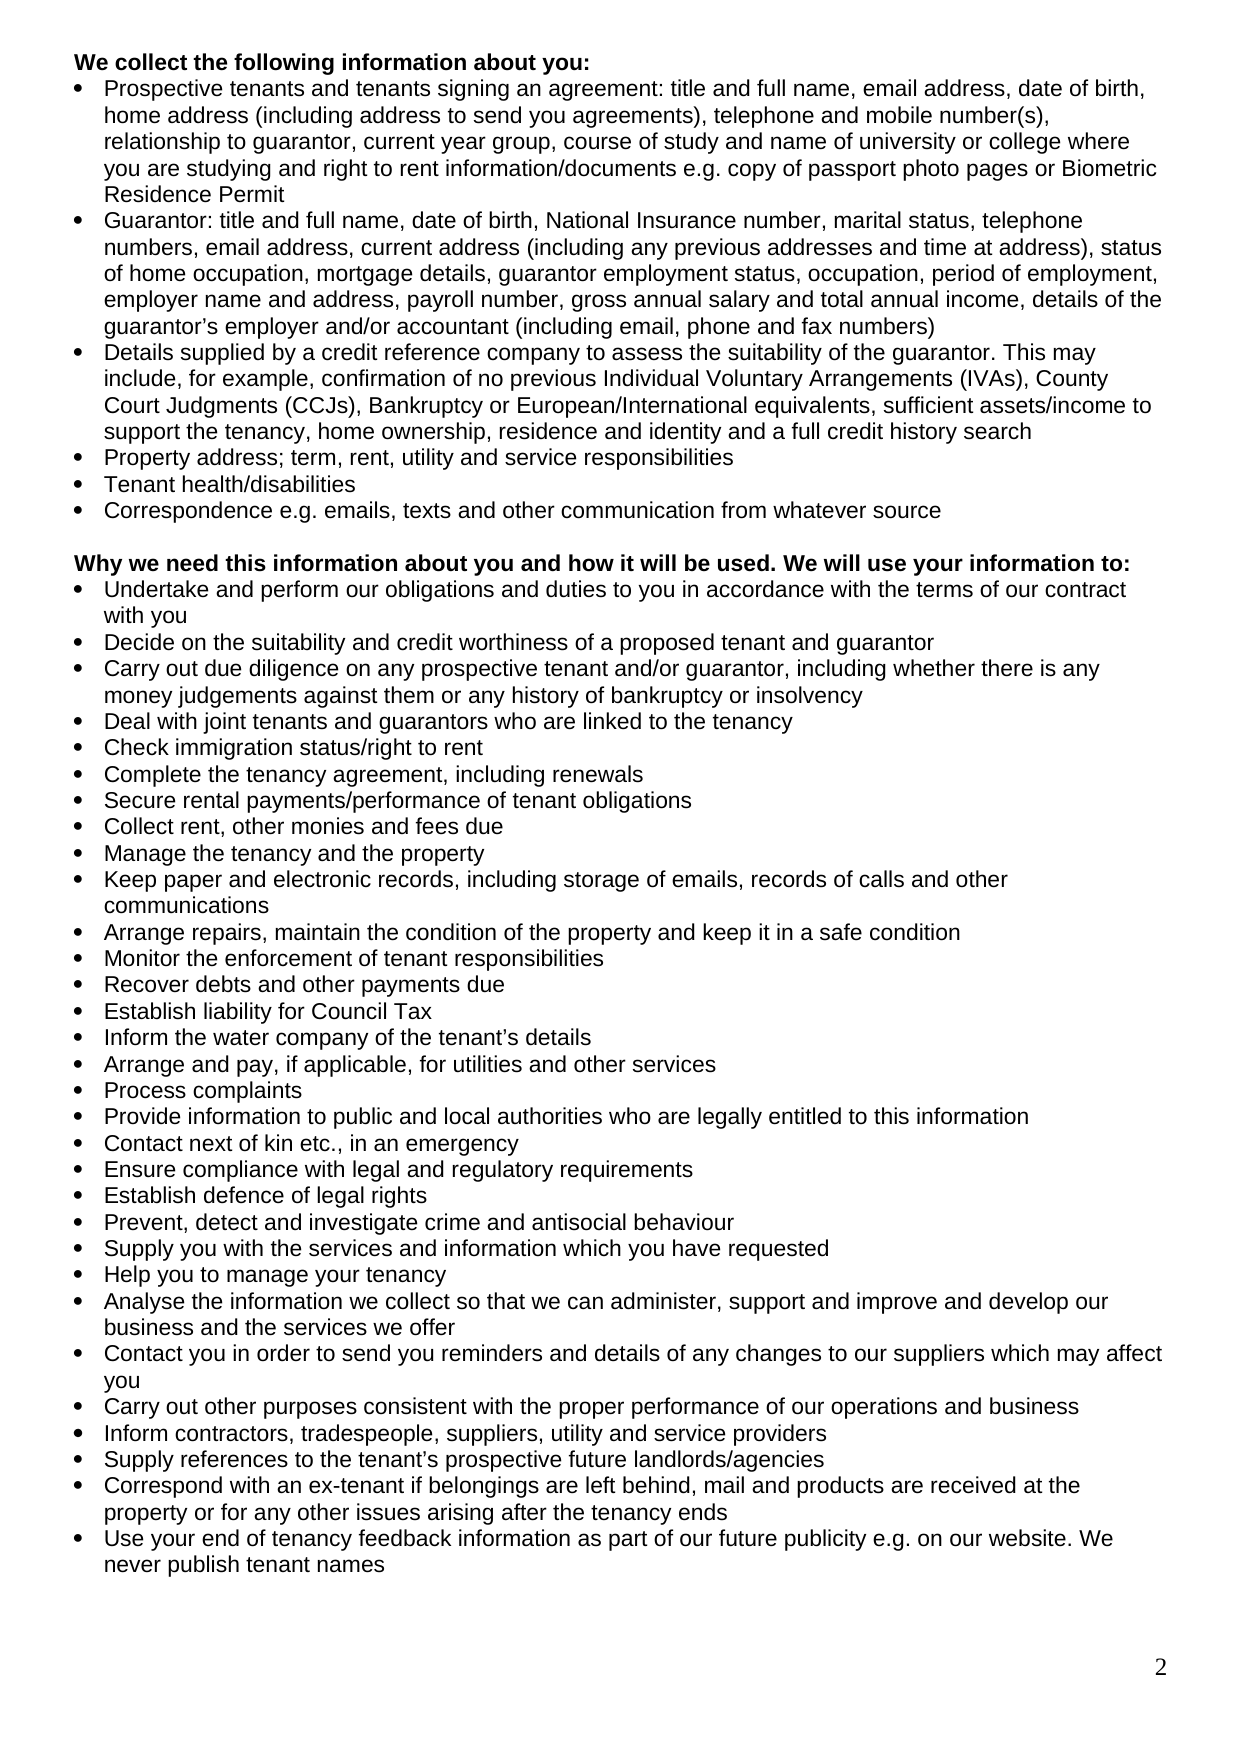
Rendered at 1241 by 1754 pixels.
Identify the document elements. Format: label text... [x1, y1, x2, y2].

text We collect the following information about you: [74, 49, 1167, 75]
list Check immigration status/right to rent [74, 734, 1167, 761]
list Ensure compliance with legal and regulatory requirements [74, 1156, 1167, 1182]
list Manage the tenancy and the property [74, 840, 1167, 866]
list Establish defence of legal rights [74, 1182, 1167, 1209]
list Inform contractors, tradespeople, suppliers, utility and service providers [74, 1419, 1167, 1446]
list Inform the water company of the tenant’s details [74, 1024, 1167, 1051]
list Complete the tenancy agreement, including renewals [74, 761, 1167, 787]
list Details supplied by a credit reference company to assess the suitability of the guarantor. This may include, for example, confirmation of no previous Individual Voluntary Arrangements (IVAs), County Court Judgments (CCJs), Bankruptcy or European/International equivalents, sufficient assets/income to support the tenancy, home ownership, residence and identity and a full credit history search [74, 339, 1167, 444]
list Monitor the enforcement of tenant responsibilities [74, 945, 1167, 971]
list Undertake and perform our obligations and duties to you in accordance with the terms of our contract with you [74, 576, 1167, 629]
list Prevent, detect and investigate crime and antisocial behaviour [74, 1209, 1167, 1235]
list Tenant health/disabilities [74, 471, 1167, 497]
list Recover debts and other payments due [74, 971, 1167, 998]
list Decide on the suitability and credit worthiness of a proposed tenant and guarantor [74, 629, 1167, 655]
list Analyse the information we collect so that we can administer, support and improve and develop our business and the services we offer [74, 1288, 1167, 1340]
list Carry out other purposes consistent with the proper performance of our operations and business [74, 1393, 1167, 1419]
list Contact next of kin etc., in an emergency [74, 1129, 1167, 1156]
list Supply references to the tenant’s prospective future landlords/agencies [74, 1446, 1167, 1472]
list Prospective tenants and tenants signing an agreement: title and full name, email address, date of birth, home address (including address to send you agreements), telephone and mobile number(s), relationship to guarantor, current year group, course of study and name of university or college where you are studying and right to rent information/documents e.g. copy of passport photo pages or Biometric Residence Permit [74, 75, 1167, 207]
list Secure rental payments/performance of tenant obligations [74, 787, 1167, 813]
list Supply you with the services and information which you have requested [74, 1235, 1167, 1261]
list Arrange repairs, maintain the condition of the property and keep it in a safe condition [74, 919, 1167, 945]
list Keep paper and electronic records, including storage of emails, records of calls and other communications [74, 866, 1167, 919]
list Use your end of tenancy feedback information as part of our future publicity e.g. on our website. We never publish tenant names [74, 1525, 1167, 1578]
list Correspond with an ex-tenant if belongings are left behind, mail and products are received at the property or for any other issues arising after the tenancy ends [74, 1472, 1167, 1525]
list Process complaints [74, 1077, 1167, 1103]
list Correspondence e.g. emails, texts and other communication from whatever source [74, 497, 1167, 523]
list Arrange and pay, if applicable, for utilities and other services [74, 1051, 1167, 1077]
list Guarantor: title and full name, date of birth, National Insurance number, marital status, telephone numbers, email address, current address (including any previous addresses and time at address), status of home occupation, mortgage details, guarantor employment status, occupation, period of employment, employer name and address, payroll number, gross annual salary and total annual income, details of the guarantor’s employer and/or accountant (including email, phone and fax numbers) [74, 207, 1167, 339]
list Collect rent, other monies and fees due [74, 813, 1167, 840]
list Establish liability for Council Tax [74, 998, 1167, 1024]
list Carry out due diligence on any prospective tenant and/or guarantor, including whether there is any money judgements against them or any history of bankruptcy or insolvency [74, 655, 1167, 708]
list Contact you in order to send you reminders and details of any changes to our suppliers which may affect you [74, 1340, 1167, 1393]
list Deal with joint tenants and guarantors who are linked to the tenancy [74, 708, 1167, 734]
text Why we need this information about you and how it will be used. We will use your information to: [74, 550, 1167, 576]
list Provide information to public and local authorities who are legally entitled to this information [74, 1103, 1167, 1129]
list Help you to manage your tenancy [74, 1261, 1167, 1288]
list Property address; term, rent, utility and service responsibilities [74, 444, 1167, 471]
